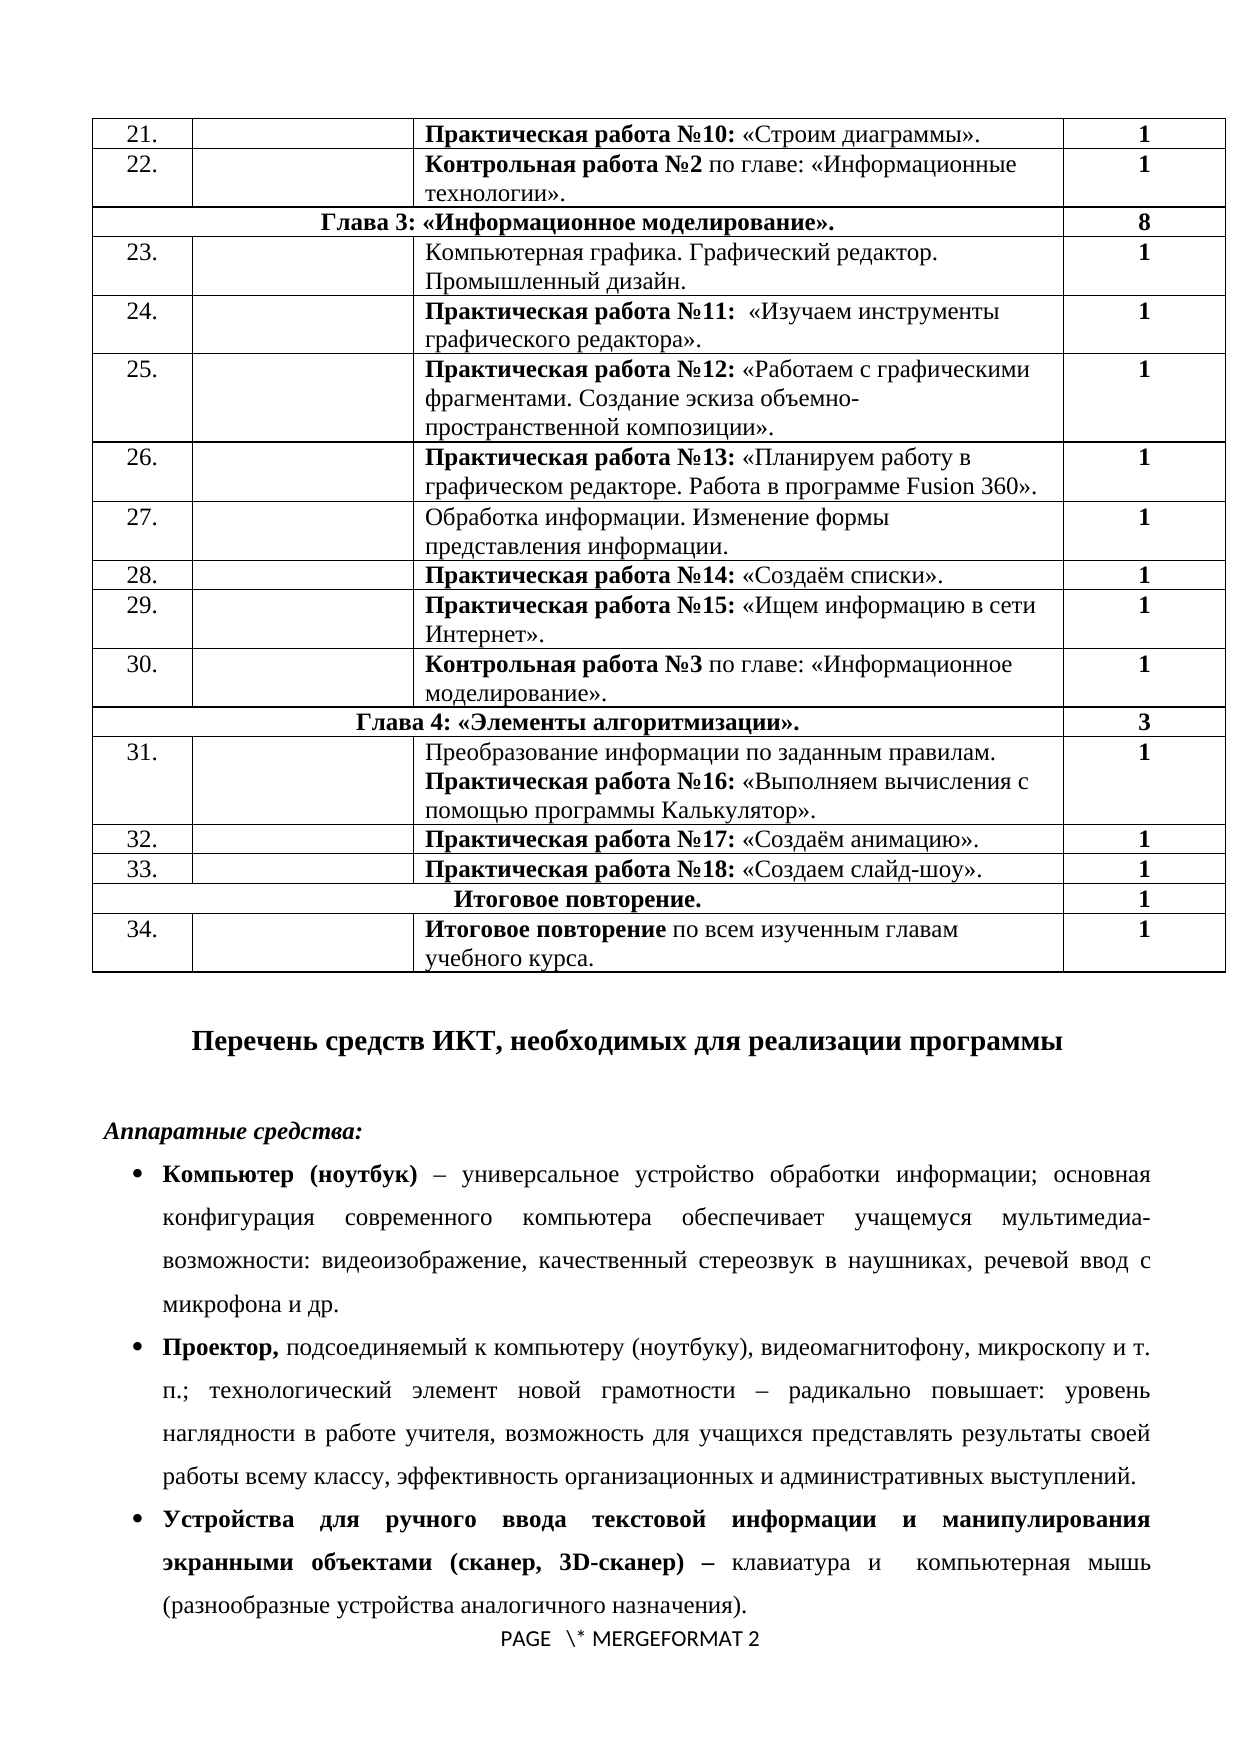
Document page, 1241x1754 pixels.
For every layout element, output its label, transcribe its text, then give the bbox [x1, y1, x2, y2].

table_cell 23. [93, 237, 192, 295]
table_cell Практическая работа №18: «Создаем слайд-шоу». [414, 854, 1063, 883]
table_cell 1 [1064, 354, 1225, 441]
table_cell 1 [1064, 443, 1225, 501]
table_cell [193, 737, 413, 823]
table_cell Контрольная работа №2 по главе: «Информационные технологии». [414, 149, 1063, 206]
table_cell 28. [93, 561, 192, 589]
list Компьютер (ноутбук) – универсальное устройство обработки информации; основная конфигурация современного компьютера обеспечивает учащемуся мультимедиа-возможности: видеоизображение, качественный стереозвук в наушниках, речевой ввод с микрофона и др. [133, 1159, 1152, 1317]
table_cell Практическая работа №10: «Строим диаграммы». [414, 119, 1063, 148]
table_cell Глава 3: «Информационное моделирование». [93, 208, 1063, 236]
table_cell 1 [1064, 854, 1225, 883]
table_cell [193, 443, 413, 501]
table_cell 25. [93, 354, 192, 441]
list Устройства для ручного ввода текстовой информации и манипулирования экранными объектами (сканер, 3D-сканер) – клавиатура и компьютерная мышь (разнообразные устройства аналогичного назначения). [133, 1504, 1152, 1619]
table_cell Практическая работа №11: «Изучаем инструменты графического редактора». [414, 296, 1063, 353]
table_cell 8 [1064, 208, 1225, 236]
table_cell 31. [93, 737, 192, 823]
table_cell 3 [1064, 708, 1225, 736]
table_cell 27. [93, 502, 192, 559]
table_cell 24. [93, 296, 192, 353]
table_cell 1 [1064, 237, 1225, 295]
table_cell [193, 296, 413, 353]
table_cell [193, 119, 413, 148]
table_cell 1 [1064, 561, 1225, 589]
table_cell Практическая работа №13: «Планируем работу в графическом редакторе. Работа в программе Fusion 360». [414, 443, 1063, 501]
table_cell 21. [93, 119, 192, 148]
table_cell [193, 354, 413, 441]
table_cell 22. [93, 149, 192, 206]
table_cell [193, 561, 413, 589]
table_cell 1 [1064, 649, 1225, 706]
table_cell Практическая работа №17: «Создаём анимацию». [414, 825, 1063, 853]
table_cell 32. [93, 825, 192, 853]
table_cell Практическая работа №14: «Создаём списки». [414, 561, 1063, 589]
text Перечень средств ИКТ, необходимых для реализации программы [103, 1023, 1152, 1056]
table_cell 1 [1064, 914, 1225, 971]
table_cell 34. [93, 914, 192, 971]
table_cell 33. [93, 854, 192, 883]
table_cell 1 [1064, 884, 1225, 913]
table_cell [193, 854, 413, 883]
table_cell 1 [1064, 296, 1225, 353]
table_cell [193, 237, 413, 295]
table_cell 1 [1064, 149, 1225, 206]
table_cell [193, 914, 413, 971]
table_cell Глава 4: «Элементы алгоритмизации». [93, 708, 1063, 736]
table_cell Итоговое повторение по всем изученным главам учебного курса. [414, 914, 1063, 971]
list Проектор, подсоединяемый к компьютеру (ноутбуку), видеомагнитофону, микроскопу и т. п.; технологический элемент новой грамотности – радикально повышает: уровень наглядности в работе учителя, возможность для учащихся представлять результаты своей работы всему классу, эффективность организационных и административных выступлений. [133, 1332, 1152, 1490]
table_cell 1 [1064, 737, 1225, 823]
table_cell 29. [93, 590, 192, 648]
table_cell Компьютерная графика. Графический редактор. Промышленный дизайн. [414, 237, 1063, 295]
table_cell [193, 502, 413, 559]
table_cell [193, 649, 413, 706]
table_cell [193, 149, 413, 206]
table_cell 1 [1064, 119, 1225, 148]
table_cell 1 [1064, 502, 1225, 559]
table_cell 30. [93, 649, 192, 706]
table_cell 1 [1064, 825, 1225, 853]
table_cell Контрольная работа №3 по главе: «Информационное моделирование». [414, 649, 1063, 706]
table_cell Практическая работа №15: «Ищем информацию в сети Интернет». [414, 590, 1063, 648]
table_cell 26. [93, 443, 192, 501]
table_cell Преобразование информации по заданным правилам. Практическая работа №16: «Выполняем вычисления с помощью программы Калькулятор». [414, 737, 1063, 823]
table_cell 1 [1064, 590, 1225, 648]
table_cell [193, 590, 413, 648]
table_cell [193, 825, 413, 853]
title Аппаратные средства: [103, 1116, 1152, 1145]
table_cell Итоговое повторение. [93, 884, 1063, 913]
table_cell Практическая работа №12: «Работаем с графическими фрагментами. Создание эскиза объемно-пространственной композиции». [414, 354, 1063, 441]
table_cell Обработка информации. Изменение формы представления информации. [414, 502, 1063, 559]
